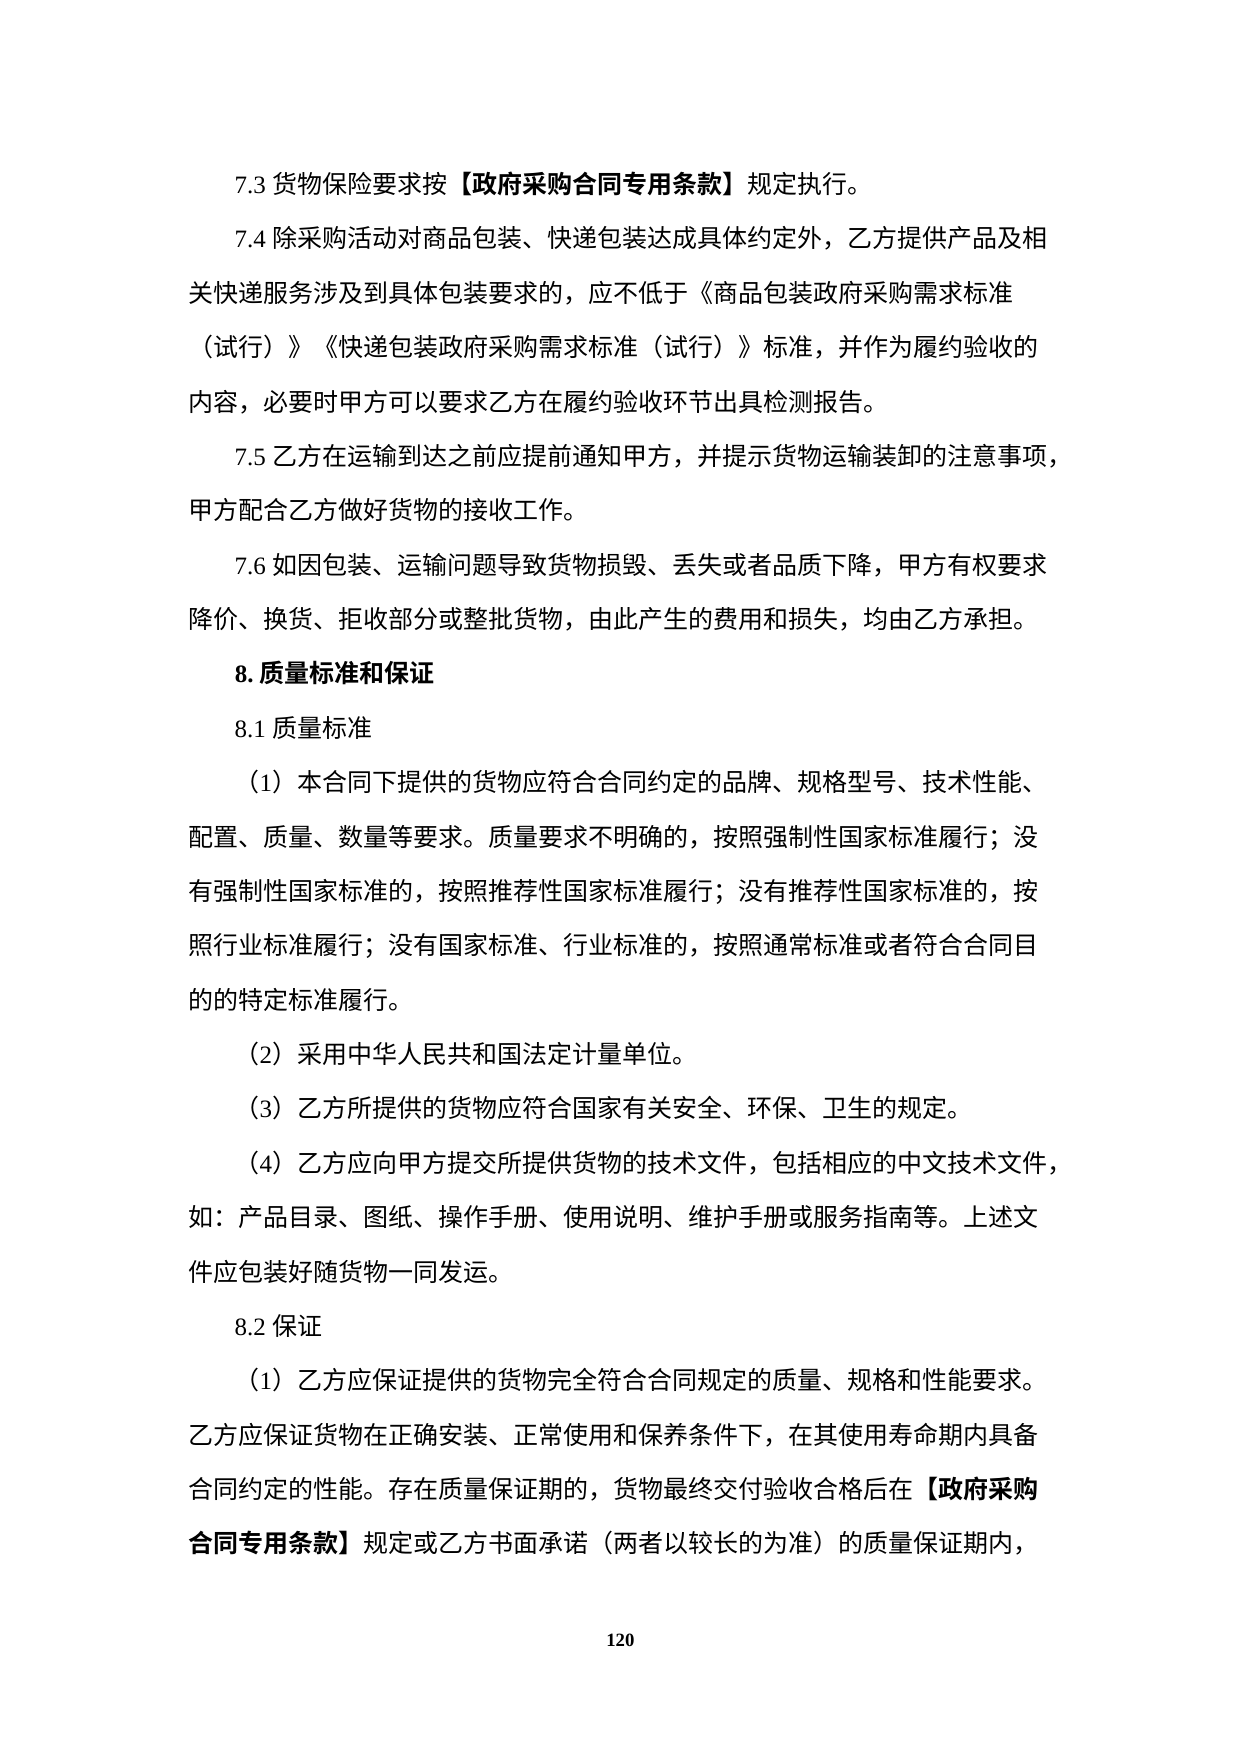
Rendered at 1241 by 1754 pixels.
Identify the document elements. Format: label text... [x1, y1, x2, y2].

text 7.3 货物保险要求按【政府采购合同专用条款】规定执行。 [188, 164, 1052, 201]
text 8.1 质量标准 [188, 708, 1052, 744]
text （4）乙方应向甲方提交所提供货物的技术文件，包括相应的中文技术文件，如：产品目录、图纸、操作手册、使用说明、维护手册或服务指南等。上述文件应包装好随货物一同发运。 [188, 1143, 1052, 1288]
text （2）采用中华人民共和国法定计量单位。 [188, 1034, 1052, 1071]
text 7.4 除采购活动对商品包装、快递包装达成具体约定外，乙方提供产品及相关快递服务涉及到具体包装要求的，应不低于《商品包装政府采购需求标准（试行）》《快递包装政府采购需求标准（试行）》标准，并作为履约验收的内容，必要时甲方可以要求乙方在履约验收环节出具检测报告。 [188, 219, 1052, 418]
text 8.2 保证 [188, 1306, 1052, 1343]
text 8. 质量标准和保证 [188, 654, 1052, 690]
text 7.6 如因包装、运输问题导致货物损毁、丢失或者品质下降，甲方有权要求降价、换货、拒收部分或整批货物，由此产生的费用和损失，均由乙方承担。 [188, 545, 1052, 636]
text 7.5 乙方在运输到达之前应提前通知甲方，并提示货物运输装卸的注意事项，甲方配合乙方做好货物的接收工作。 [188, 436, 1052, 527]
text （1）本合同下提供的货物应符合合同约定的品牌、规格型号、技术性能、配置、质量、数量等要求。质量要求不明确的，按照强制性国家标准履行；没有强制性国家标准的，按照推荐性国家标准履行；没有推荐性国家标准的，按照行业标准履行；没有国家标准、行业标准的，按照通常标准或者符合合同目的的特定标准履行。 [188, 763, 1052, 1016]
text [188, 1361, 1052, 1560]
text （3）乙方所提供的货物应符合国家有关安全、环保、卫生的规定。 [188, 1089, 1052, 1125]
